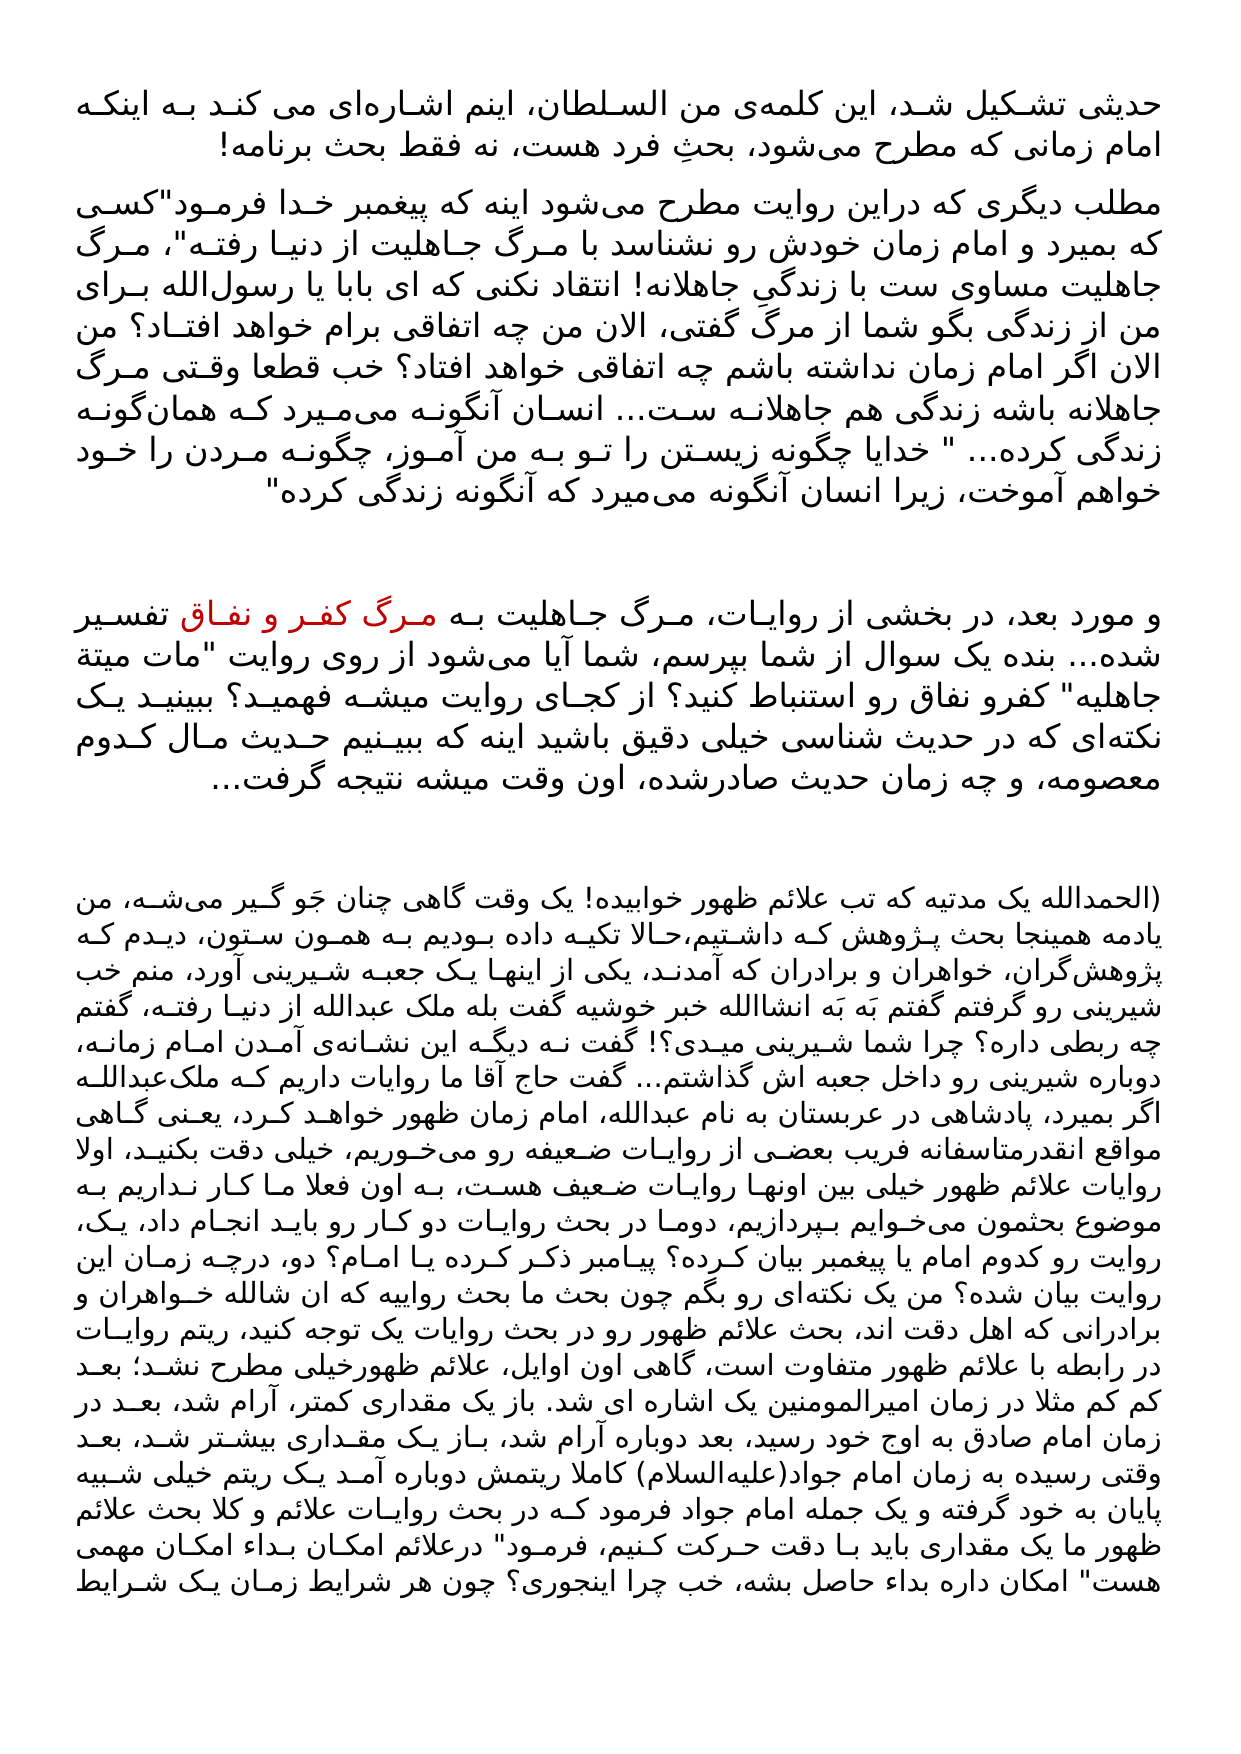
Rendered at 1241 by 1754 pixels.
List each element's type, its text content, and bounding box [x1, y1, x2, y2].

text مطلب دیگری که دراین روایت مطرح می‌شود اینه که پیغمبر خدا فرمود"کسی که بمیرد و امام زمان خودش رو نشناسد با مرگ جاهلیت از دنیا رفته"، مرگ جاهلیت مساوی ست با زندگیِ جاهلانه! انتقاد نکنی که ای بابا یا رسول‌الله برای من از زندگی بگو شما از مرگ گفتی، الان من چه اتفاقی برام خواهد افتاد؟ من الان اگر امام زمان نداشته باشم چه اتفاقی خواهد افتاد؟ خب قطعا وقتی مرگ جاهلانه باشه زندگی هم جاهلانه ست... انسان آنگونه می‌میرد که همان‌گونه زندگی کرده... " خدایا چگونه زیستن را تو به من آموز، چگونه مردن را خود خواهم آموخت، زیرا انسان آنگونه می‌میرد که آنگونه زندگی کرده" [75, 183, 1162, 510]
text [75, 84, 1162, 164]
text و مورد بعد، در بخشی از روایات، مرگ جاهلیت به مرگ کفر و نفاق تفسیر شده... بنده یک سوال از شما بپرسم، شما آیا می‌شود از روی روایت "مات میتة جاهلیه" کفرو نفاق رو استنباط کنید؟ از کجای روایت میشه فهمید؟ ببینید یک نکته‌ای که در حدیث شناسی خیلی دقیق باشید اینه که ببینیم حدیث مال کدوم معصومه، و چه زمان حدیث صادرشده، اون وقت میشه نتیجه گرفت... [75, 594, 1162, 797]
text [75, 881, 1162, 1598]
